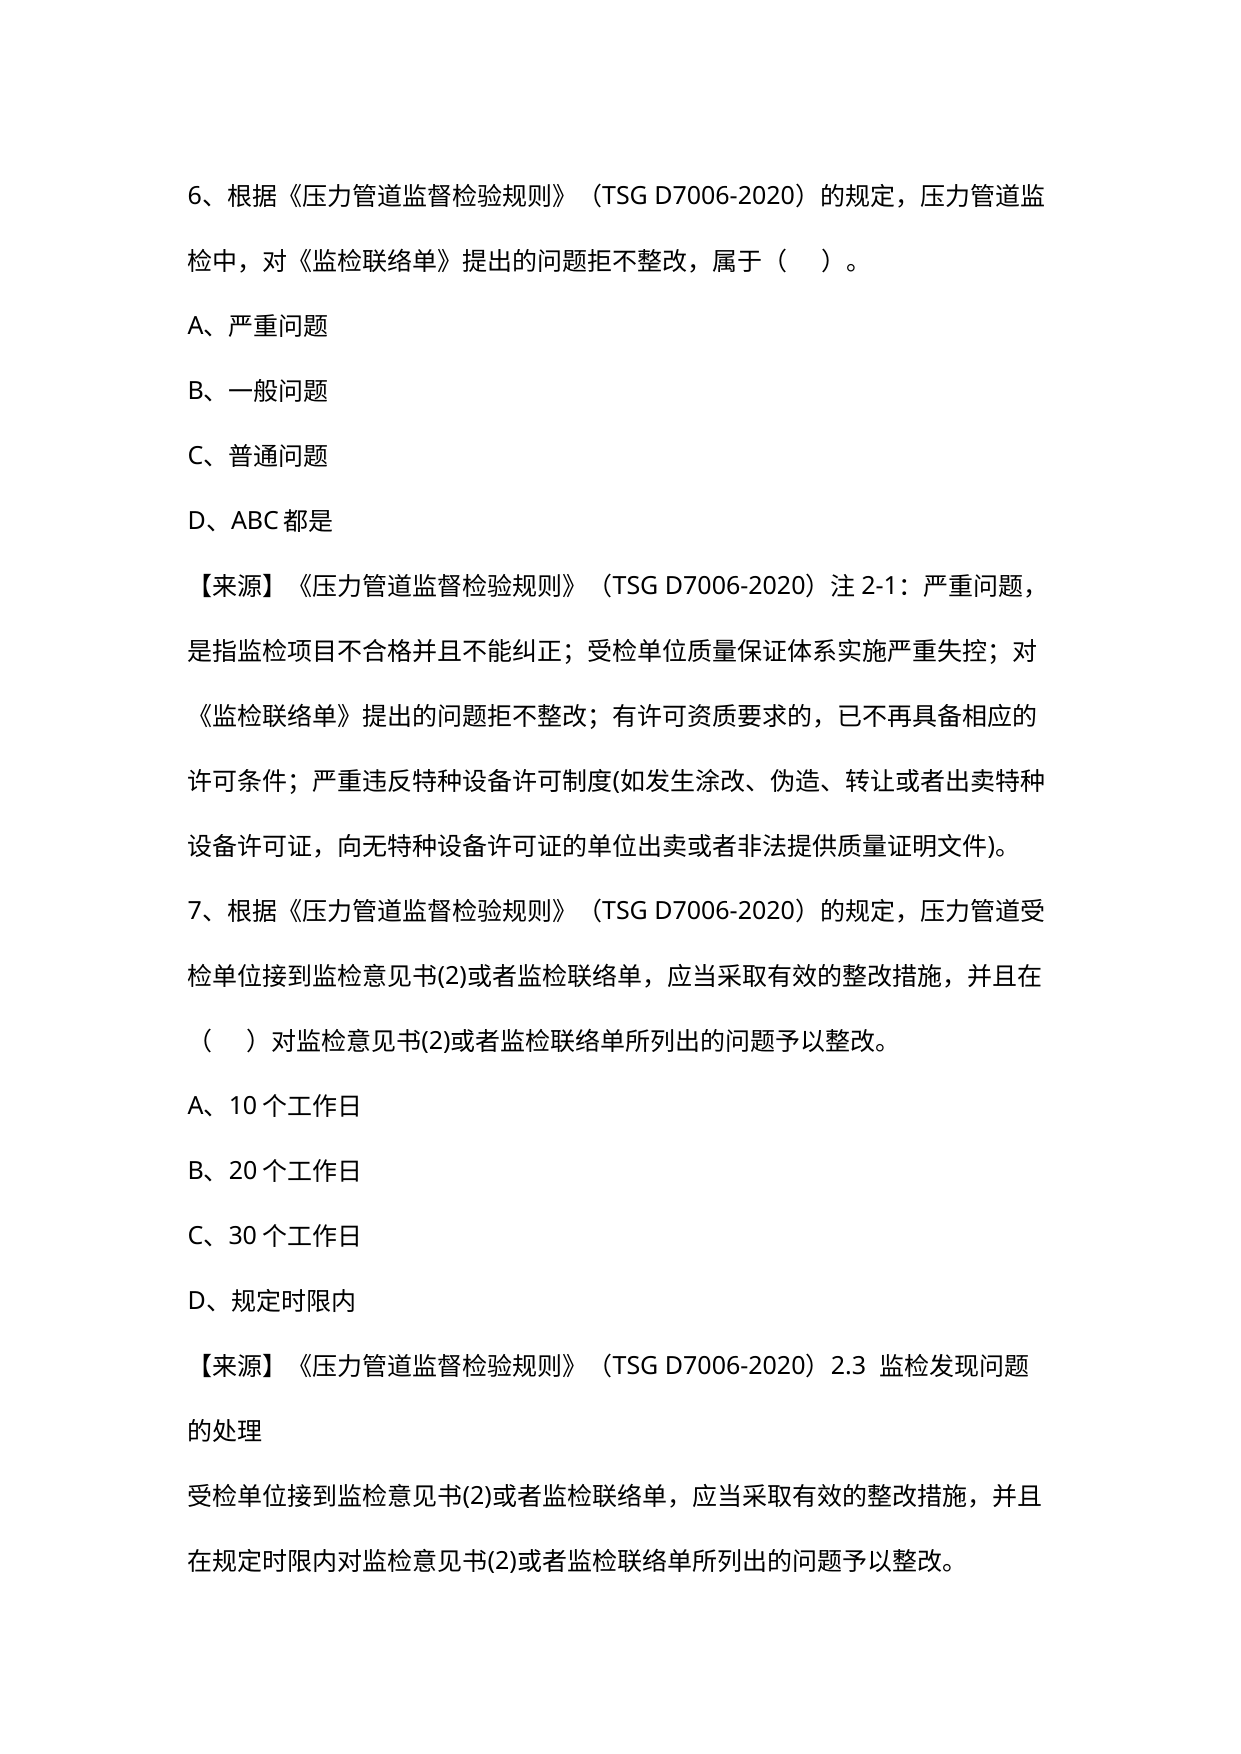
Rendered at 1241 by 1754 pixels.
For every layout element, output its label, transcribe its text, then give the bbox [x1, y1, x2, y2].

text C、30个工作日 [187, 1202, 1053, 1267]
text A、10个工作日 [187, 1072, 1053, 1137]
text D、规定时限内 [187, 1267, 1053, 1332]
text 【来源】《压力管道监督检验规则》（TSG D7006-2020）2.3 监检发现问题的处理 受检单位接到监检意见书(2)或者监检联络单，应当采取有效的整改措施，并且在规定时限内对监检意见书(2)或者监检联络单所列出的问题予以整改。 [187, 1332, 1053, 1592]
text A、严重问题 [187, 292, 1053, 357]
text 6、根据《压力管道监督检验规则》（TSG D7006-2020）的规定，压力管道监检中，对《监检联络单》提出的问题拒不整改，属于（ ）。 [187, 162, 1053, 292]
text B、一般问题 [187, 357, 1053, 422]
text 7、根据《压力管道监督检验规则》（TSG D7006-2020）的规定，压力管道受检单位接到监检意见书(2)或者监检联络单，应当采取有效的整改措施，并且在（ ）对监检意见书(2)或者监检联络单所列出的问题予以整改。 [187, 877, 1053, 1072]
text D、ABC都是 [187, 487, 1053, 552]
text C、普通问题 [187, 422, 1053, 487]
text 【来源】《压力管道监督检验规则》（TSG D7006-2020）注 2-1：严重问题，是指监检项目不合格并且不能纠正；受检单位质量保证体系实施严重失控；对《监检联络单》提出的问题拒不整改；有许可资质要求的，已不再具备相应的许可条件；严重违反特种设备许可制度(如发生涂改、伪造、转让或者出卖特种设备许可证，向无特种设备许可证的单位出卖或者非法提供质量证明文件)。 [187, 552, 1053, 877]
text B、20个工作日 [187, 1137, 1053, 1202]
